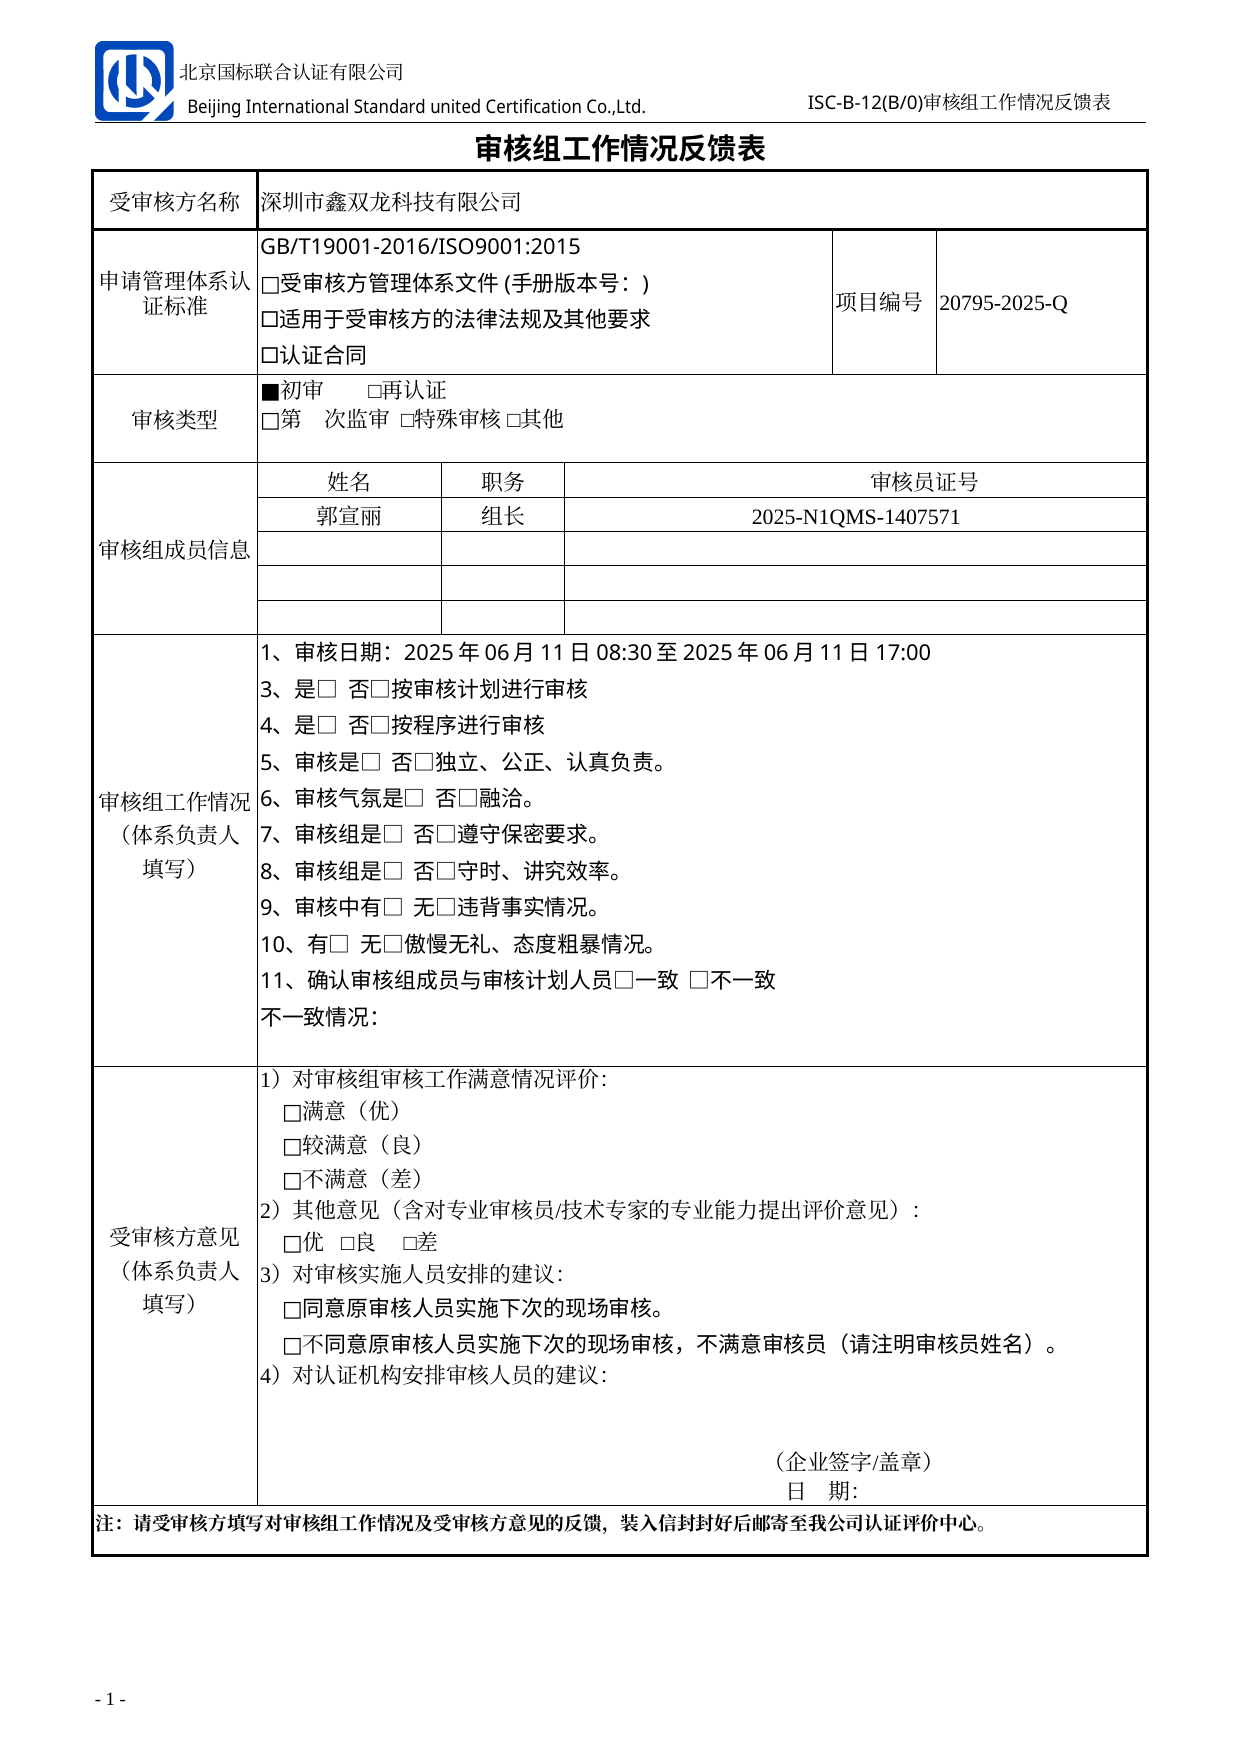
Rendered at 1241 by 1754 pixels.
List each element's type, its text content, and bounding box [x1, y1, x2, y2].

table_cell ■初审 □再认证 □第 次监审 □特殊审核 □其他 [258, 375, 1146, 462]
table_cell [565, 566, 1146, 600]
table_cell 受审核方意见（体系负责人 填写） [94, 1067, 257, 1504]
table_cell 组长 [442, 498, 564, 531]
table_cell 职务 [442, 463, 564, 497]
table_cell [442, 532, 564, 565]
table_cell 项目编号 [833, 231, 936, 374]
table_cell [442, 566, 564, 600]
table_cell 1、审核日期：2025年06月11日 08:30至2025年06月11日 17:00 3、是□ 否□按审核计划进行审核 4、是□ 否□按程序进行审核 5、审核是□ 否□独立、公正、认真负责。 6、审核气氛是□ 否□融洽。 7、审核组是□ 否□遵守保密要求。 8、审核组是□ 否□守时、讲究效率。 9、审核中有□ 无□违背事实情况。 10、有□ 无□傲慢无礼、态度粗暴情况。 11、确认审核组成员与审核计划人员□一致 □不一致 不一致情况： [258, 635, 1146, 1066]
table_cell 郭宣丽 [258, 498, 441, 531]
table_header 深圳市鑫双龙科技有限公司 [259, 172, 1146, 228]
table_cell [565, 601, 1146, 634]
table_cell 姓名 [258, 463, 441, 497]
table_cell 申请管理体系认证标准 [94, 231, 257, 374]
table_cell 审核员证号 [565, 463, 1146, 497]
table_header 受审核方名称 [94, 172, 256, 228]
table_cell [258, 601, 441, 634]
text 审核组工作情况反馈表 [94, 123, 1146, 169]
table_cell 审核组成员信息 [94, 463, 257, 634]
table_cell [258, 532, 441, 565]
table_cell GB/T19001-2016/ISO9001:2015 □受审核方管理体系文件 (手册版本号：) 适用于受审核方的法律法规及其他要求 认证合同 [258, 231, 832, 374]
table_cell 2025-N1QMS-1407571 [565, 498, 1146, 531]
table_cell 审核组工作情况（体系负责人 填写） [94, 635, 257, 1066]
table_cell 审核类型 [94, 375, 257, 462]
table_cell [258, 566, 441, 600]
table_cell 1）对审核组审核工作满意情况评价： □满意（优） □较满意（良） □不满意（差） 2）其他意见（含对专业审核员/技术专家的专业能力提出评价意见）： □优 □良 □差 3）对审核实施人员安排的建议： □同意原审核人员实施下次的现场审核。 □不同意原审核人员实施下次的现场审核，不满意审核员（请注明审核员姓名）。 4）对认证机构安排审核人员的建议： （企业签字/盖章） 日 期： [258, 1067, 1146, 1504]
picture [95, 41, 174, 121]
table_cell [442, 601, 564, 634]
table_cell 20795-2025-Q [937, 231, 1146, 374]
table_cell 注：请受审核方填写对审核组工作情况及受审核方意见的反馈，装入信封封好后邮寄至我公司认证评价中心。 [94, 1506, 1146, 1554]
table_cell [565, 532, 1146, 565]
